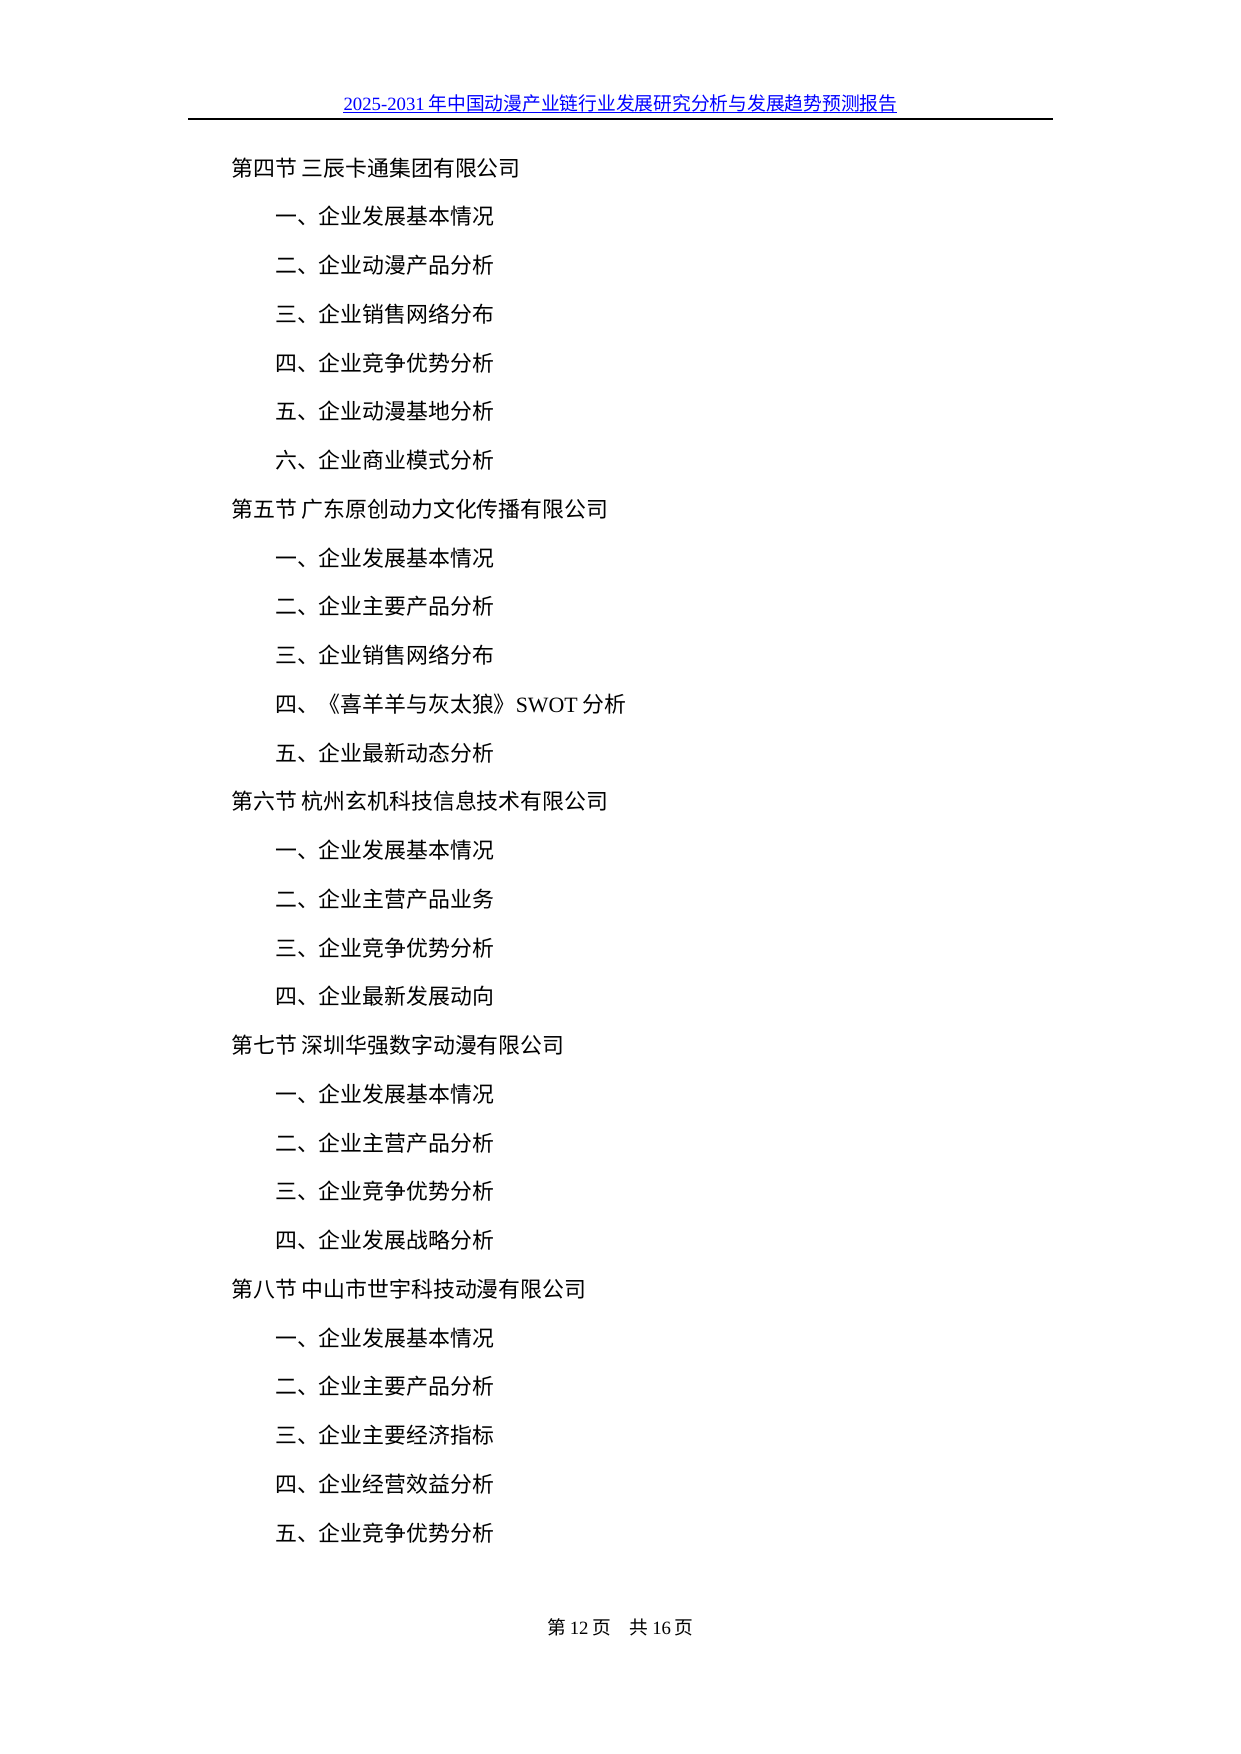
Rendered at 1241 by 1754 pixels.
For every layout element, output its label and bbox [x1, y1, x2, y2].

text [187, 150, 1053, 1548]
